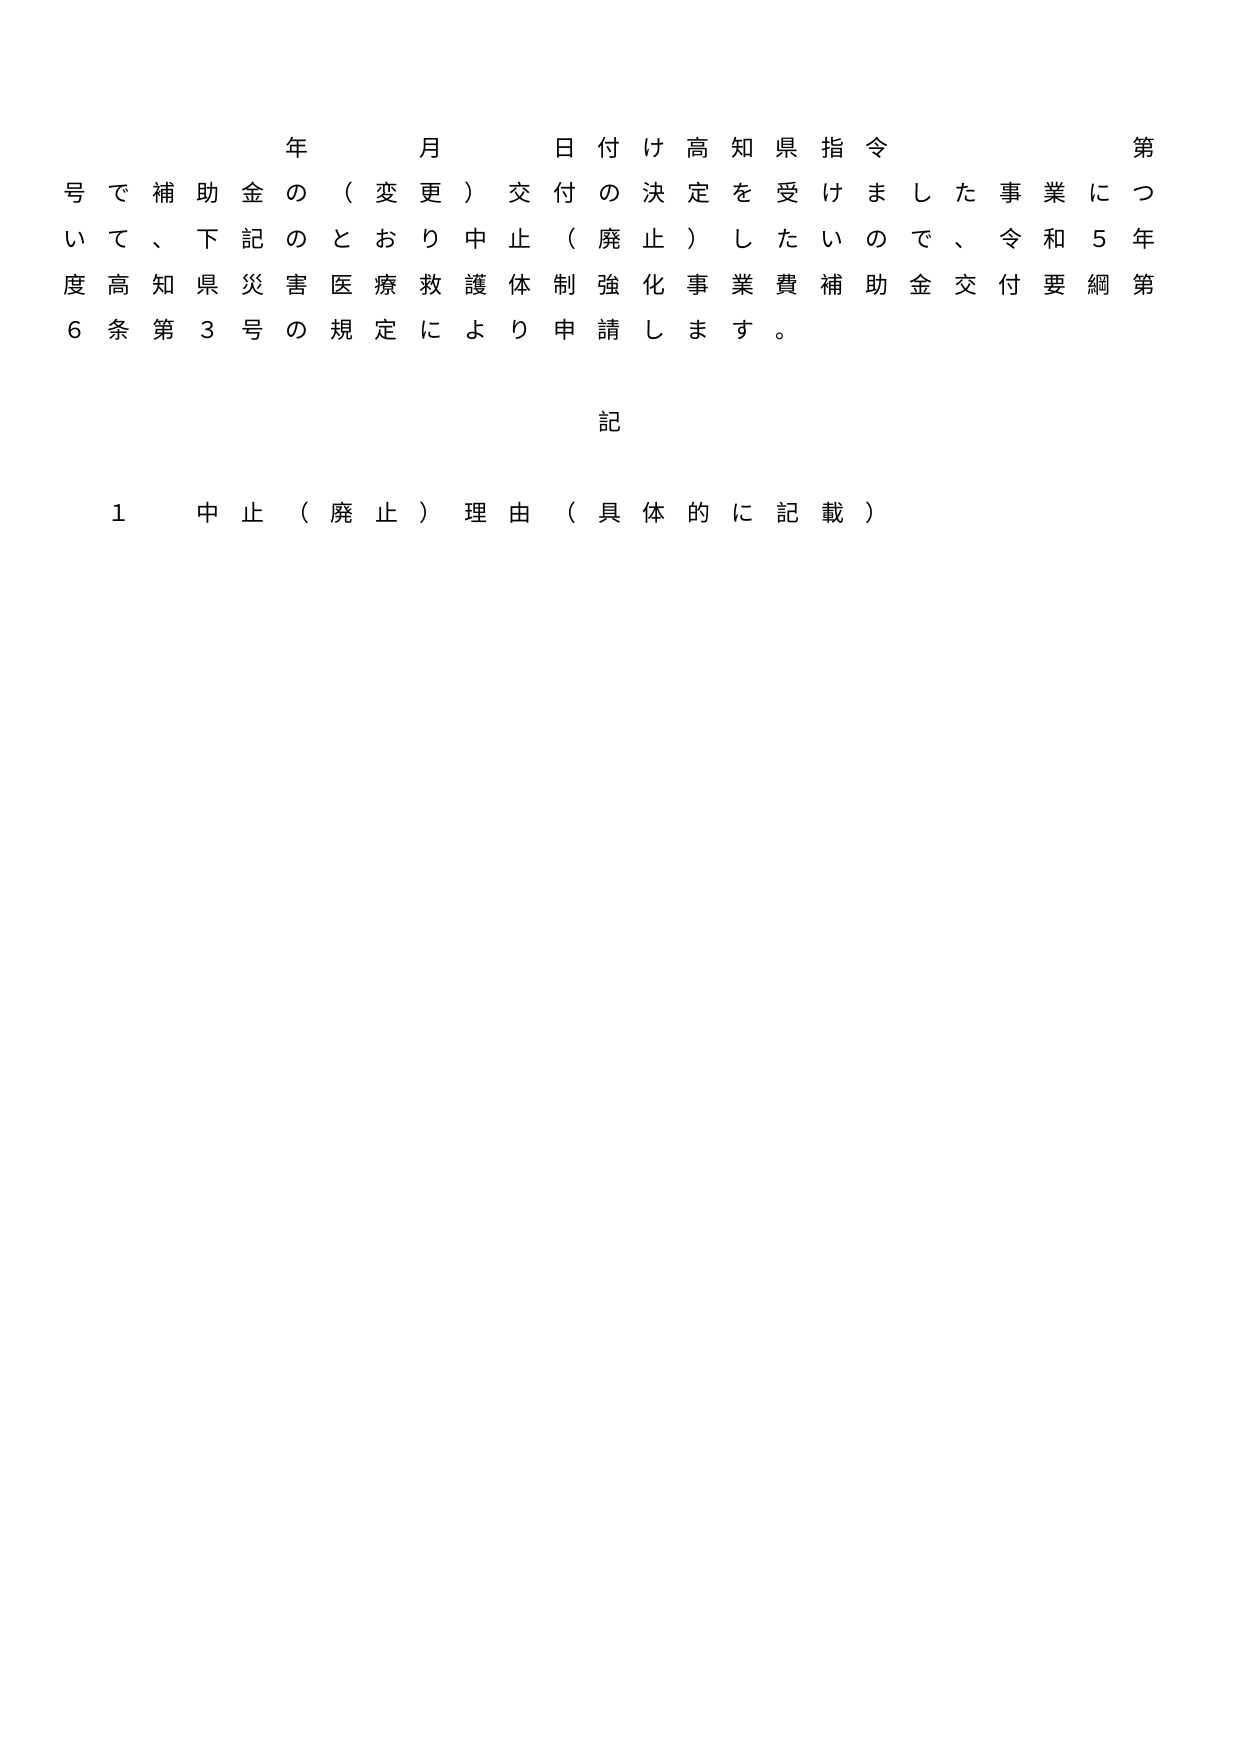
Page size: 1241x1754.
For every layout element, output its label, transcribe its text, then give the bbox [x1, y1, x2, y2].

text 年 月 日付け高知県指令 第 号で補助金の（変更）交付の決定を受けました事業について、下記のとおり中止（廃止）したいので、令和５年度高知県災害医療救護体制強化事業費補助金交付要綱第６条第３号の規定により申請します。 [63, 123, 1177, 352]
text 記 [63, 397, 1177, 443]
text １ 中止（廃止）理由（具体的に記載） [63, 489, 1177, 535]
